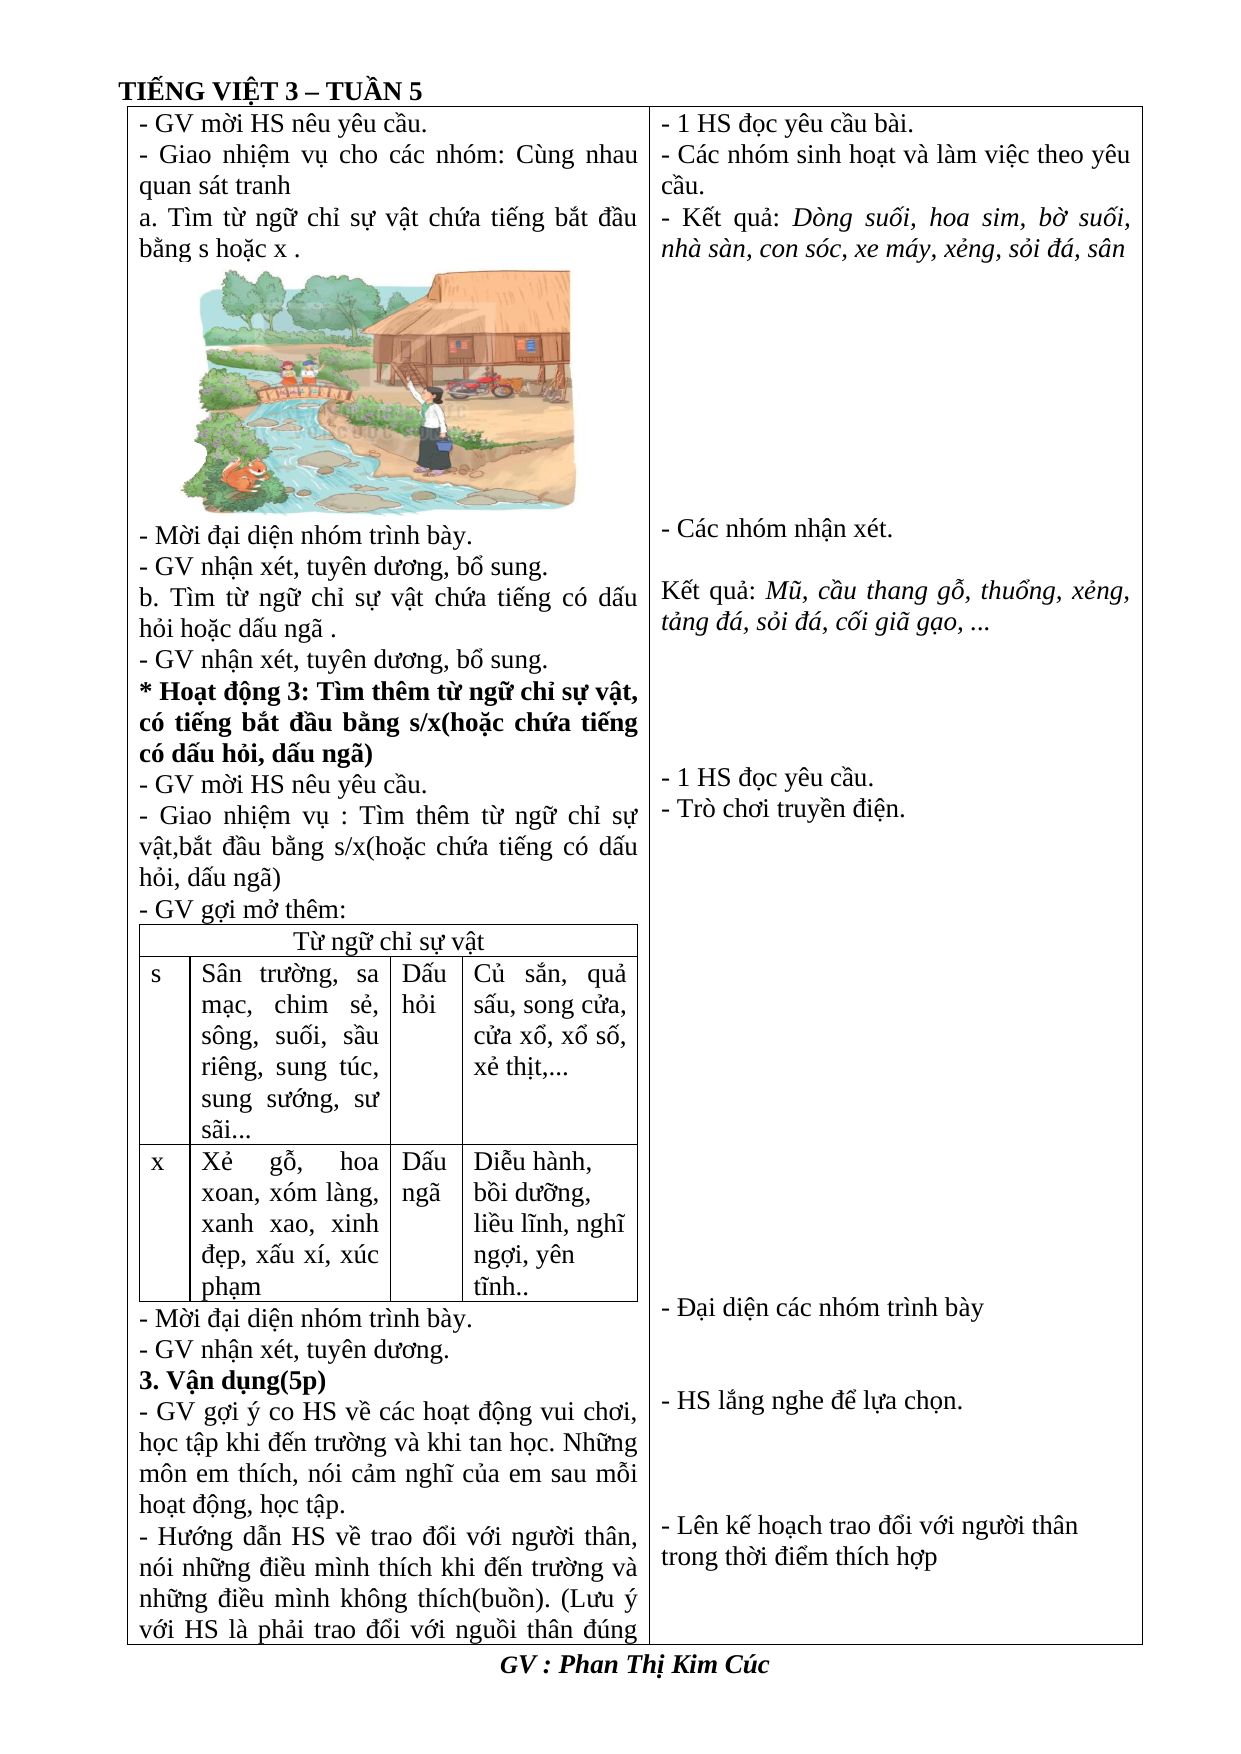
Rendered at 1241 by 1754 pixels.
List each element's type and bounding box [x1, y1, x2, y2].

table_cell [650, 107, 1142, 1644]
table_cell [128, 107, 649, 1644]
picture [176, 262, 602, 519]
